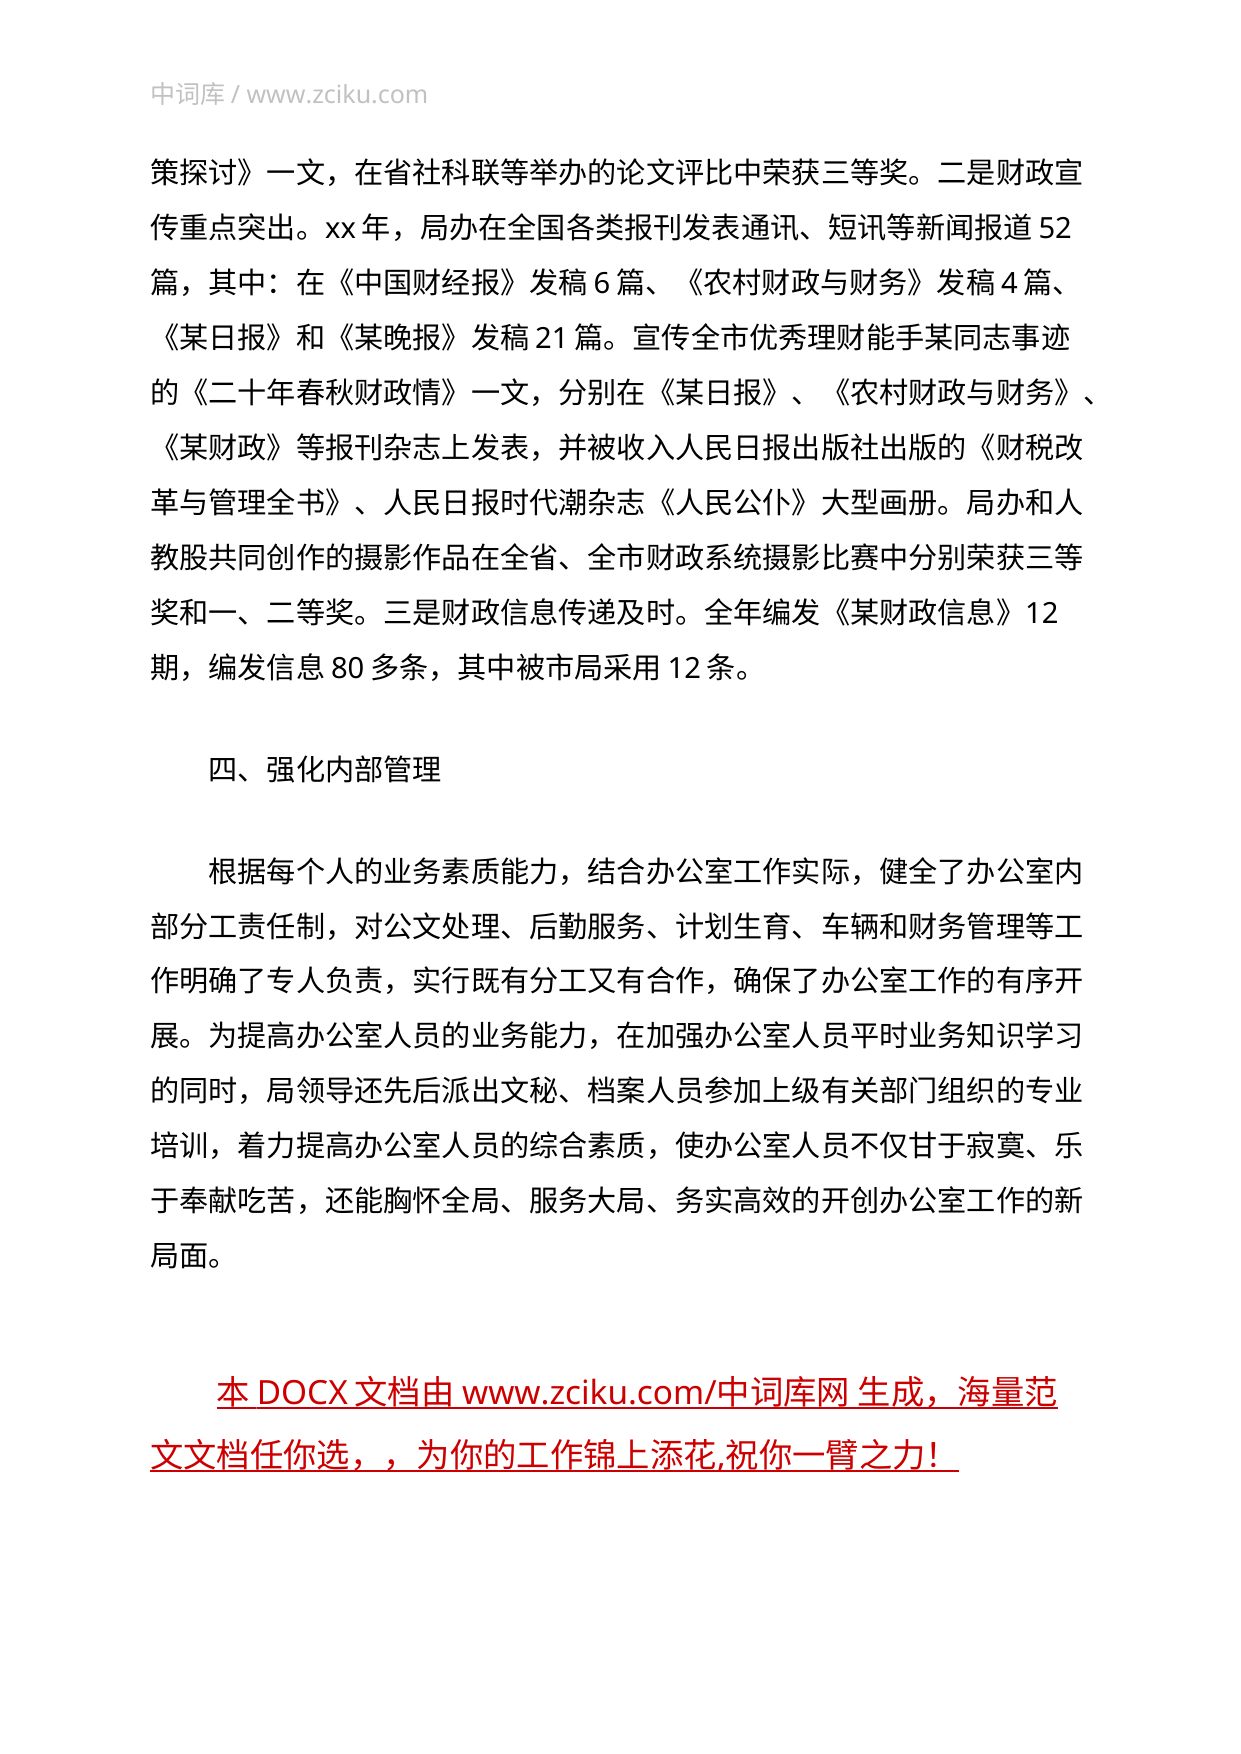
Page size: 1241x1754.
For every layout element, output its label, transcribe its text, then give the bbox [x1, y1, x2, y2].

text 本DOCX文档由 www.zciku.com/中词库网 生成，海量范文文档任你选，，为你的工作锦上添花,祝你一臂之力！ [150, 1366, 1090, 1477]
text 根据每个人的业务素质能力，结合办公室工作实际，健全了办公室内部分工责任制，对公文处理、后勤服务、计划生育、车辆和财务管理等工作明确了专人负责，实行既有分工又有合作，确保了办公室工作的有序开展。为提高办公室人员的业务能力，在加强办公室人员平时业务知识学习的同时，局领导还先后派出文秘、档案人员参加上级有关部门组织的专业培训，着力提高办公室人员的综合素质，使办公室人员不仅甘于寂寞、乐于奉献吃苦，还能胸怀全局、服务大局、务实高效的开创办公室工作的新局面。 [150, 848, 1090, 1275]
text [150, 150, 1090, 687]
text 四、强化内部管理 [150, 746, 1090, 789]
